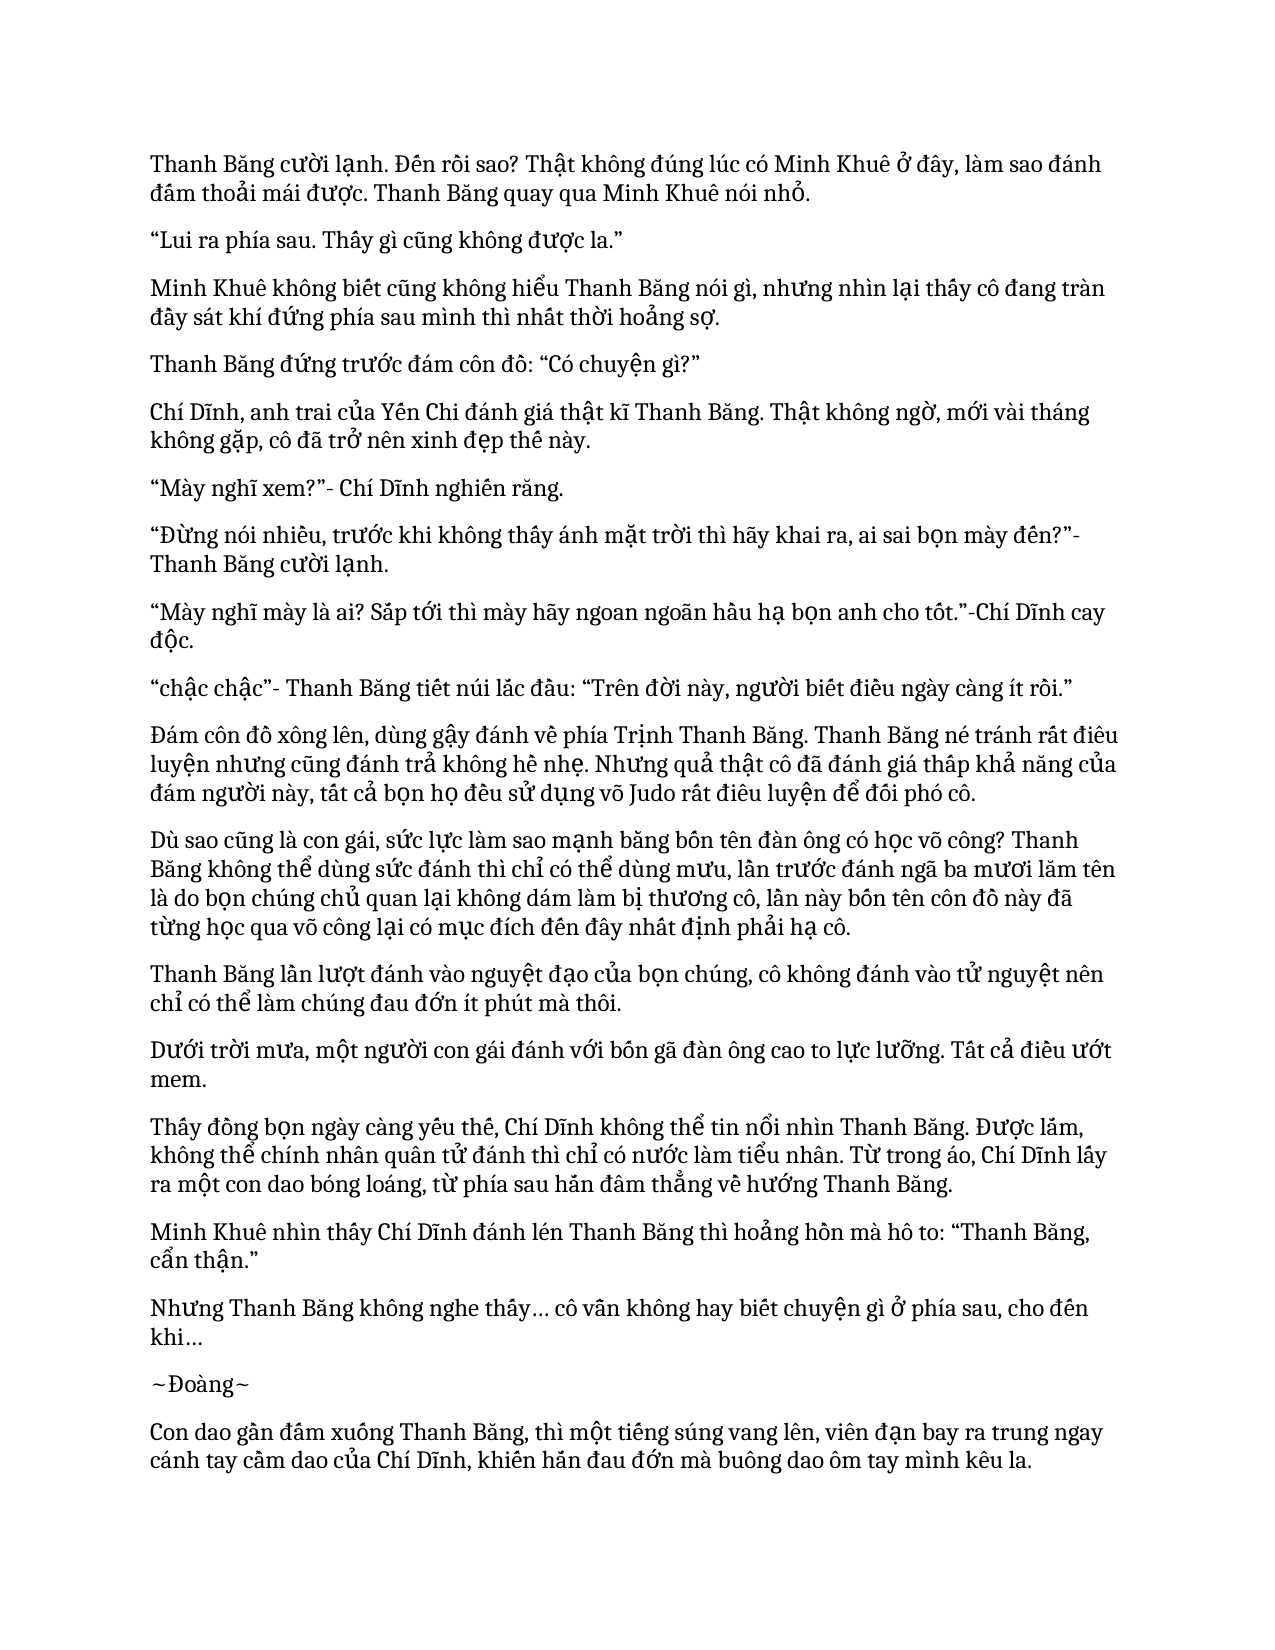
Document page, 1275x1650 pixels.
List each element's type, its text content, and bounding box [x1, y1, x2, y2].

text Minh Khuê nhìn thấy Chí Dĩnh đánh lén Thanh Băng thì hoảng hồn mà hô to: “Thanh Băng, cẩn thận.” [150, 1217, 1125, 1275]
text Thanh Băng cười lạnh. Đến rồi sao? Thật không đúng lúc có Minh Khuê ở đây, làm sao đánh đấm thoải mái được. Thanh Băng quay qua Minh Khuê nói nhỏ. [150, 150, 1125, 207]
text Đám côn đồ xông lên, dùng gậy đánh về phía Trịnh Thanh Băng. Thanh Băng né tránh rất điêu luyện nhưng cũng đánh trả không hề nhẹ. Nhưng quả thật cô đã đánh giá thấp khả năng của đám người này, tất cả bọn họ đều sử dụng võ Judo rất điêu luyện để đối phó cô. [150, 721, 1125, 807]
text “Mày nghĩ mày là ai? Sắp tới thì mày hãy ngoan ngoãn hầu hạ bọn anh cho tốt.”-Chí Dĩnh cay độc. [150, 597, 1125, 655]
text Thấy đồng bọn ngày càng yếu thế, Chí Dĩnh không thể tin nổi nhìn Thanh Băng. Được lắm, không thể chính nhân quân tử đánh thì chỉ có nước làm tiểu nhân. Từ trong áo, Chí Dĩnh lấy ra một con dao bóng loáng, từ phía sau hắn đâm thẳng về hướng Thanh Băng. [150, 1112, 1125, 1199]
text Con dao gần đấm xuống Thanh Băng, thì một tiếng súng vang lên, viên đạn bay ra trung ngay cánh tay cầm dao của Chí Dĩnh, khiến hắn đau đớn mà buông dao ôm tay mình kêu la. [150, 1417, 1125, 1475]
text “chậc chậc”- Thanh Băng tiết núi lắc đầu: “Trên đời này, người biết điều ngày càng ít rồi.” [150, 674, 1125, 702]
text Chí Dĩnh, anh trai của Yến Chi đánh giá thật kĩ Thanh Băng. Thật không ngờ, mới vài tháng không gặp, cô đã trở nên xinh đẹp thế này. [150, 397, 1125, 455]
text “Lui ra phía sau. Thấy gì cũng không được la.” [150, 226, 1125, 255]
text Nhưng Thanh Băng không nghe thấy… cô vẫn không hay biết chuyện gì ở phía sau, cho đến khi… [150, 1294, 1125, 1351]
text Dưới trời mưa, một người con gái đánh với bốn gã đàn ông cao to lực lưỡng. Tất cả điều ướt mem. [150, 1036, 1125, 1094]
text Thanh Băng đứng trước đám côn đồ: “Có chuyện gì?” [150, 350, 1125, 379]
text “Mày nghĩ xem?”- Chí Dĩnh nghiến răng. [150, 474, 1125, 502]
text Minh Khuê không biết cũng không hiểu Thanh Băng nói gì, nhưng nhìn lại thấy cô đang tràn đầy sát khí đứng phía sau mình thì nhất thời hoảng sợ. [150, 274, 1125, 331]
text Dù sao cũng là con gái, sức lực làm sao mạnh bằng bốn tên đàn ông có học võ công? Thanh Băng không thể dùng sức đánh thì chỉ có thể dùng mưu, lần trước đánh ngã ba mươi lăm tên là do bọn chúng chủ quan lại không dám làm bị thương cô, lần này bốn tên côn đồ này đã từng học qua võ công lại có mục đích đến đây nhất định phải hạ cô. [150, 826, 1125, 941]
text Thanh Băng lần lượt đánh vào nguyệt đạo của bọn chúng, cô không đánh vào tử nguyệt nên chỉ có thể làm chúng đau đớn ít phút mà thôi. [150, 960, 1125, 1017]
text “Đừng nói nhiều, trước khi không thấy ánh mặt trời thì hãy khai ra, ai sai bọn mày đến?”-Thanh Băng cười lạnh. [150, 521, 1125, 579]
text ~Đoàng~ [150, 1370, 1125, 1399]
